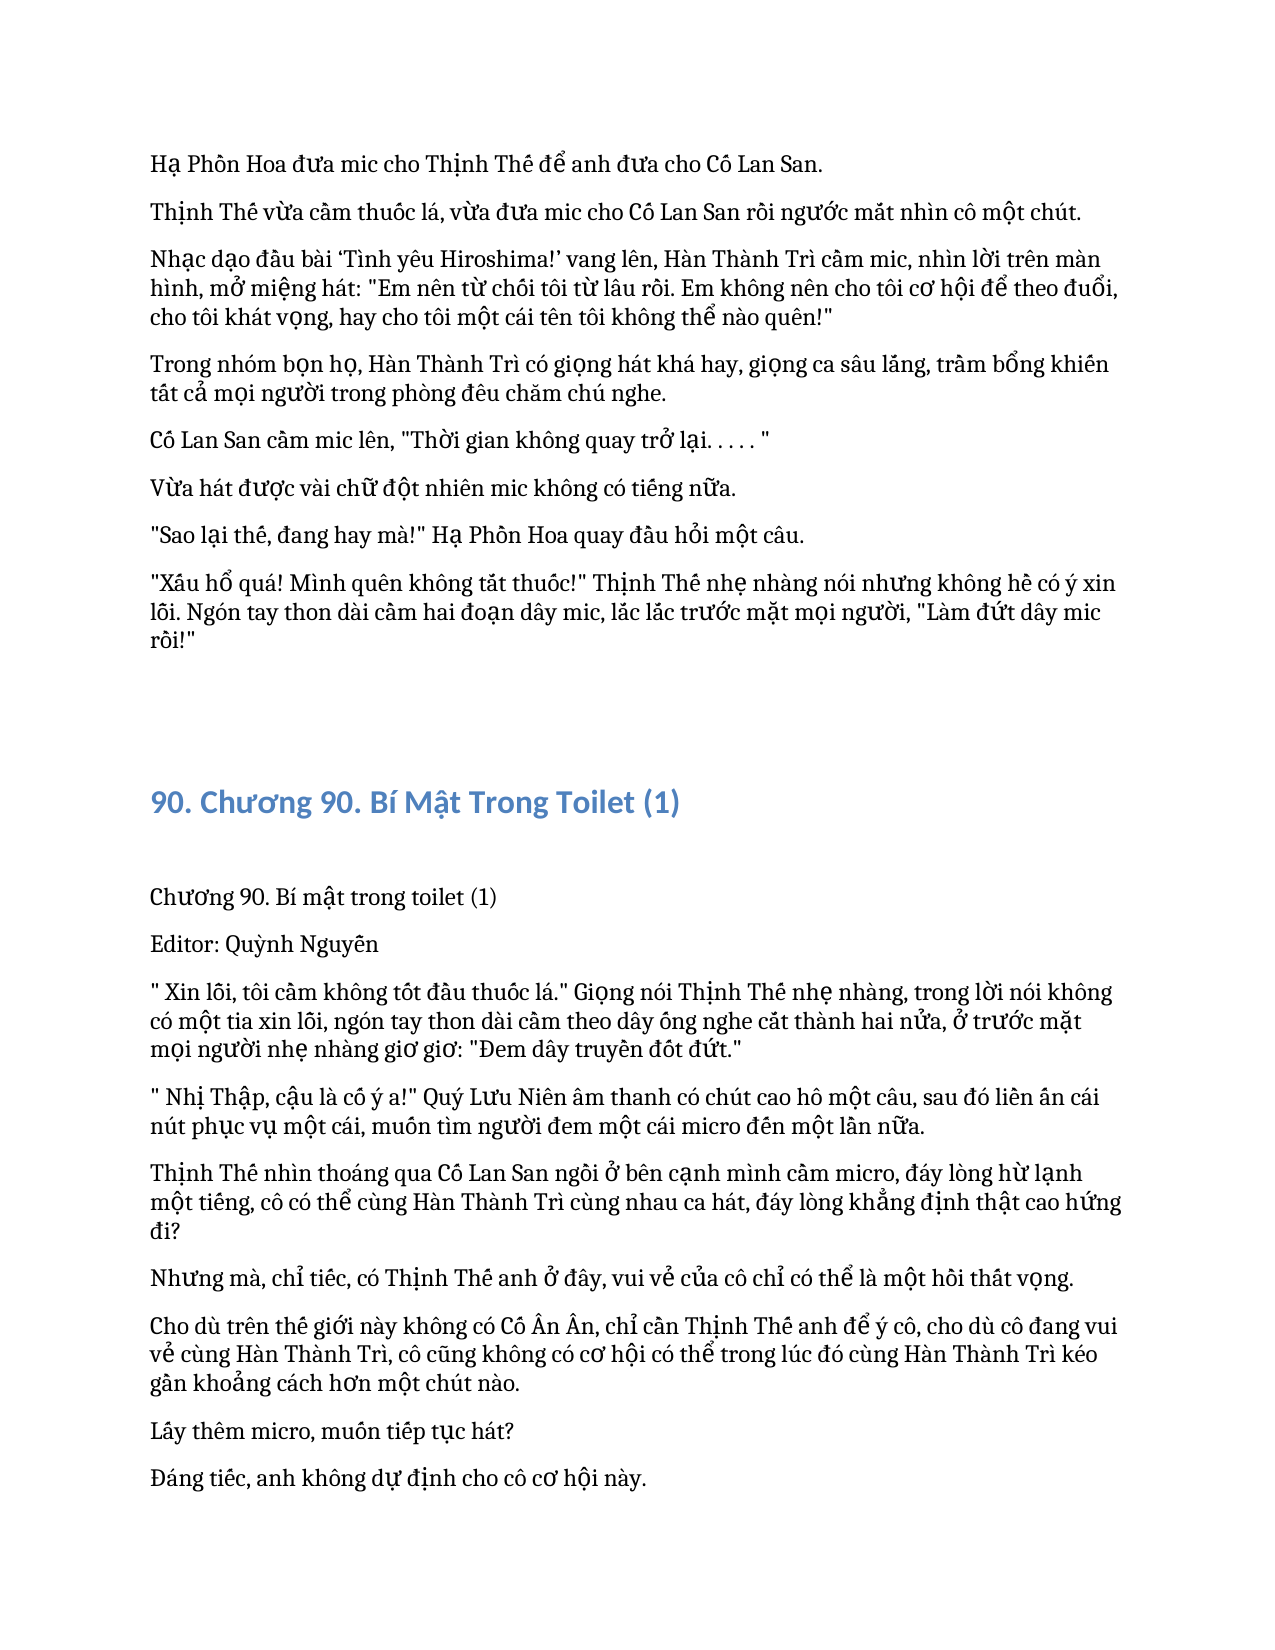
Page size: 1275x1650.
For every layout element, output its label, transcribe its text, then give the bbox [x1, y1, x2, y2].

text Cố Lan San cầm mic lên, "Thời gian không quay trở lại. . . . . " [150, 426, 1125, 455]
text Thịnh Thế vừa cầm thuốc lá, vừa đưa mic cho Cố Lan San rồi ngước mắt nhìn cô một chút. [150, 197, 1125, 226]
text Nhưng mà, chỉ tiếc, có Thịnh Thế anh ở đây, vui vẻ của cô chỉ có thể là một hồi thất vọng. [150, 1264, 1125, 1293]
text "Xấu hổ quá! Mình quên không tắt thuốc!" Thịnh Thế nhẹ nhàng nói nhưng không hề có ý xin lỗi. Ngón tay thon dài cầm hai đoạn dây mic, lắc lắc trước mặt mọi người, "Làm đứt dây mic rồi!" [150, 569, 1125, 655]
text Trong nhóm bọn họ, Hàn Thành Trì có giọng hát khá hay, giọng ca sâu lắng, trầm bổng khiến tất cả mọi người trong phòng đêu chăm chú nghe. [150, 350, 1125, 407]
text "Sao lại thế, đang hay mà!" Hạ Phồn Hoa quay đầu hỏi một câu. [150, 521, 1125, 550]
text " Nhị Thập, cậu là cố ý a!" Quý Lưu Niên âm thanh có chút cao hô một câu, sau đó liền ấn cái nút phục vụ một cái, muốn tìm người đem một cái micro đến một lần nữa. [150, 1083, 1125, 1140]
text Hạ Phồn Hoa đưa mic cho Thịnh Thế để anh đưa cho Cố Lan San. [150, 150, 1125, 179]
text Chương 90. Bí mật trong toilet (1) [150, 825, 1125, 912]
text Thịnh Thế nhìn thoáng qua Cố Lan San ngồi ở bên cạnh mình cầm micro, đáy lòng hừ lạnh một tiếng, cô có thể cùng Hàn Thành Trì cùng nhau ca hát, đáy lòng khẳng định thật cao hứng đi? [150, 1159, 1125, 1245]
text Cho dù trên thế giới này không có Cố Ân Ân, chỉ cần Thịnh Thế anh để ý cô, cho dù cô đang vui vẻ cùng Hàn Thành Trì, cô cũng không có cơ hội có thể trong lúc đó cùng Hàn Thành Trì kéo gần khoảng cách hơn một chút nào. [150, 1312, 1125, 1398]
text Vừa hát được vài chữ đột nhiên mic không có tiếng nữa. [150, 474, 1125, 502]
text Đáng tiếc, anh không dự định cho cô cơ hội này. [150, 1464, 1125, 1493]
subtitle 90. Chương 90. Bí Mật Trong Toilet (1) [150, 781, 1125, 822]
text Nhạc dạo đầu bài ‘Tình yêu Hiroshima!’ vang lên, Hàn Thành Trì cầm mic, nhìn lời trên màn hình, mở miệng hát: "Em nên từ chối tôi từ lâu rồi. Em không nên cho tôi cơ hội để theo đuổi, cho tôi khát vọng, hay cho tôi một cái tên tôi không thể nào quên!" [150, 245, 1125, 331]
text Editor: Quỳnh Nguyễn [150, 930, 1125, 959]
text " Xin lỗi, tôi cầm không tốt đầu thuốc lá." Giọng nói Thịnh Thế nhẹ nhàng, trong lời nói không có một tia xin lỗi, ngón tay thon dài cầm theo dây ống nghe cắt thành hai nửa, ở trước mặt mọi người nhẹ nhàng giơ giơ: "Đem dây truyền đốt đứt." [150, 978, 1125, 1064]
text Lấy thêm micro, muốn tiếp tục hát? [150, 1417, 1125, 1445]
